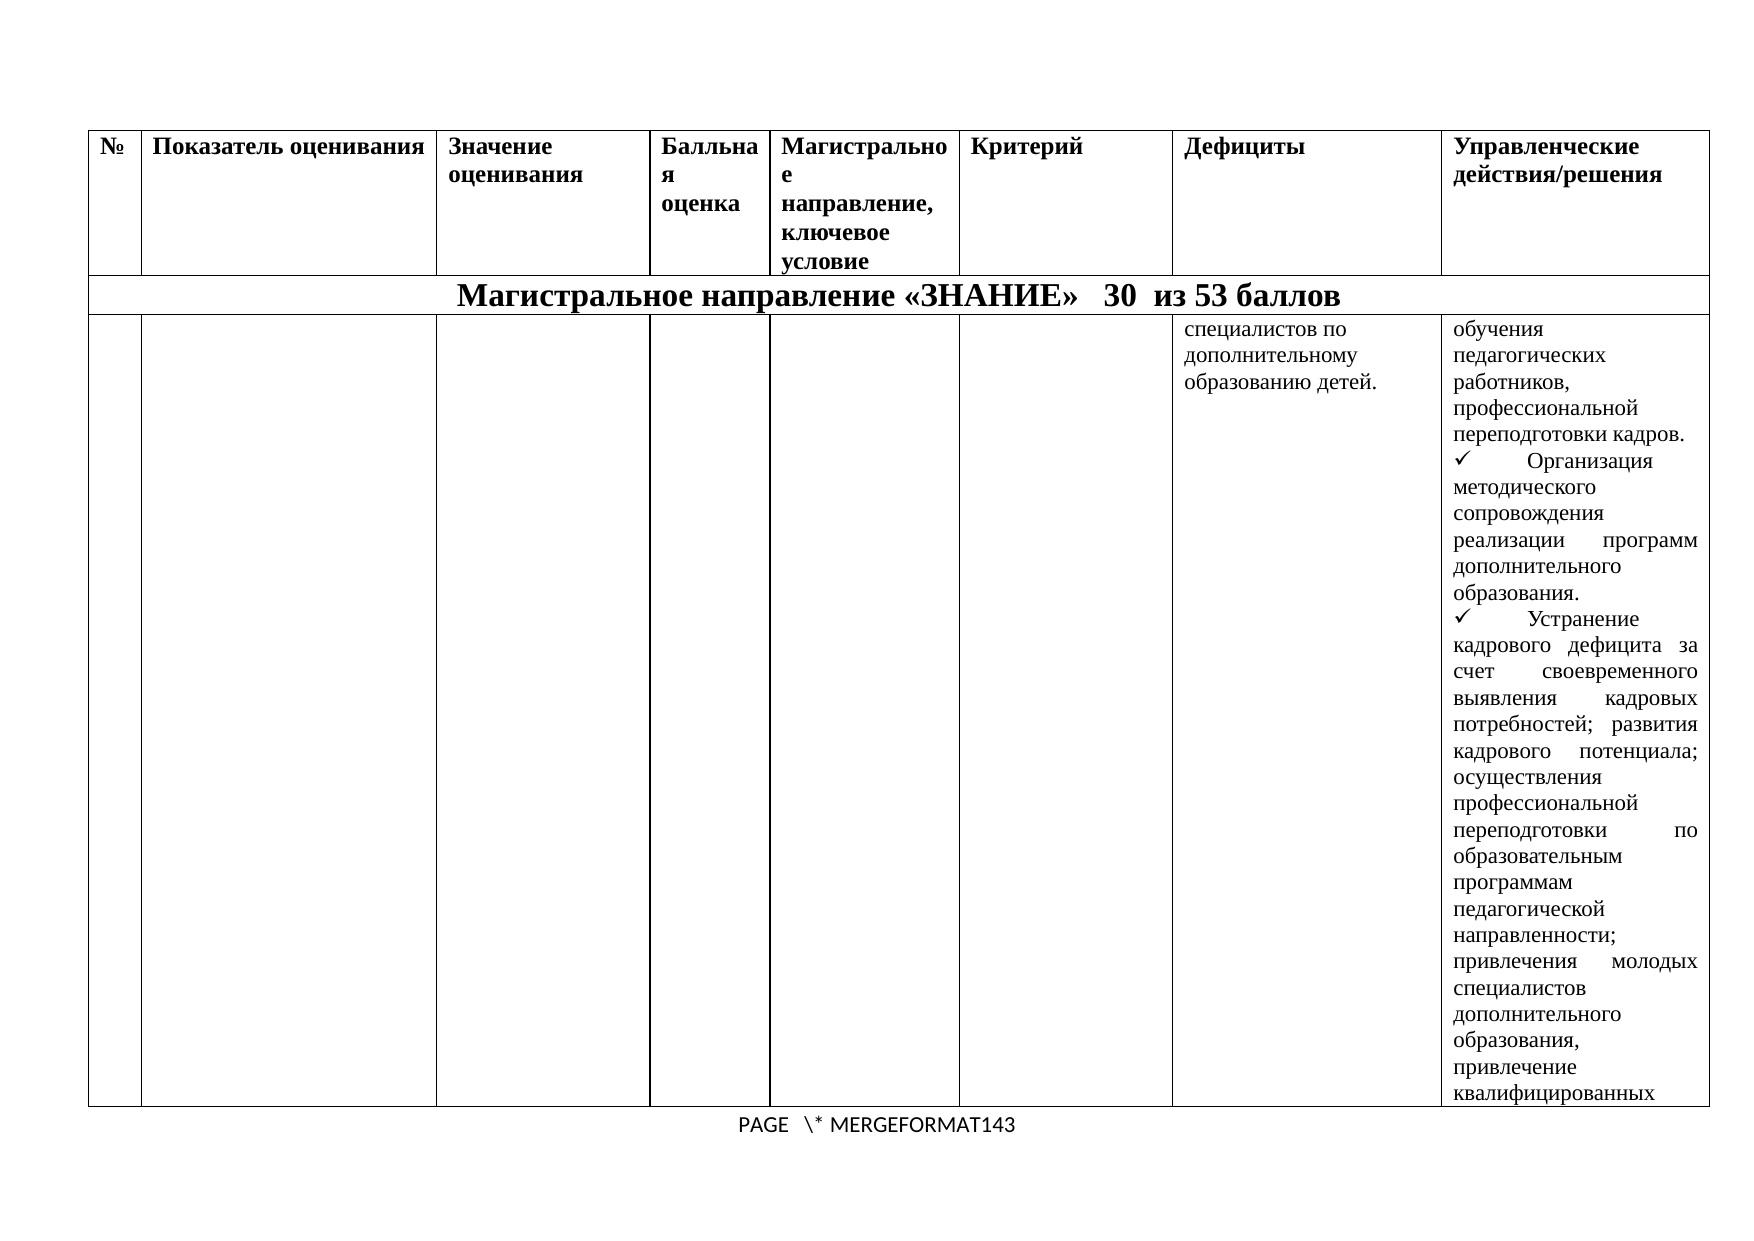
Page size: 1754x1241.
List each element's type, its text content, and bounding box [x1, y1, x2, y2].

table_header Магистральное направление, ключевое условие [771, 131, 959, 274]
table_header Дефициты [1173, 131, 1441, 274]
table_header Показатель оценивания [142, 131, 436, 274]
table_header Управленческие действия/решения [1442, 131, 1709, 274]
table_header Значение оценивания [437, 131, 649, 274]
table_header Балльная оценка [651, 131, 769, 274]
table_cell Магистральное направление «ЗНАНИЕ» 30 из 53 баллов [89, 276, 1709, 314]
table_cell Кадровый дефицит специалистов по дополнительному образованию детей. [1173, 315, 1441, 1106]
table_header Критерий [960, 131, 1172, 274]
table_header № [89, 131, 141, 274]
